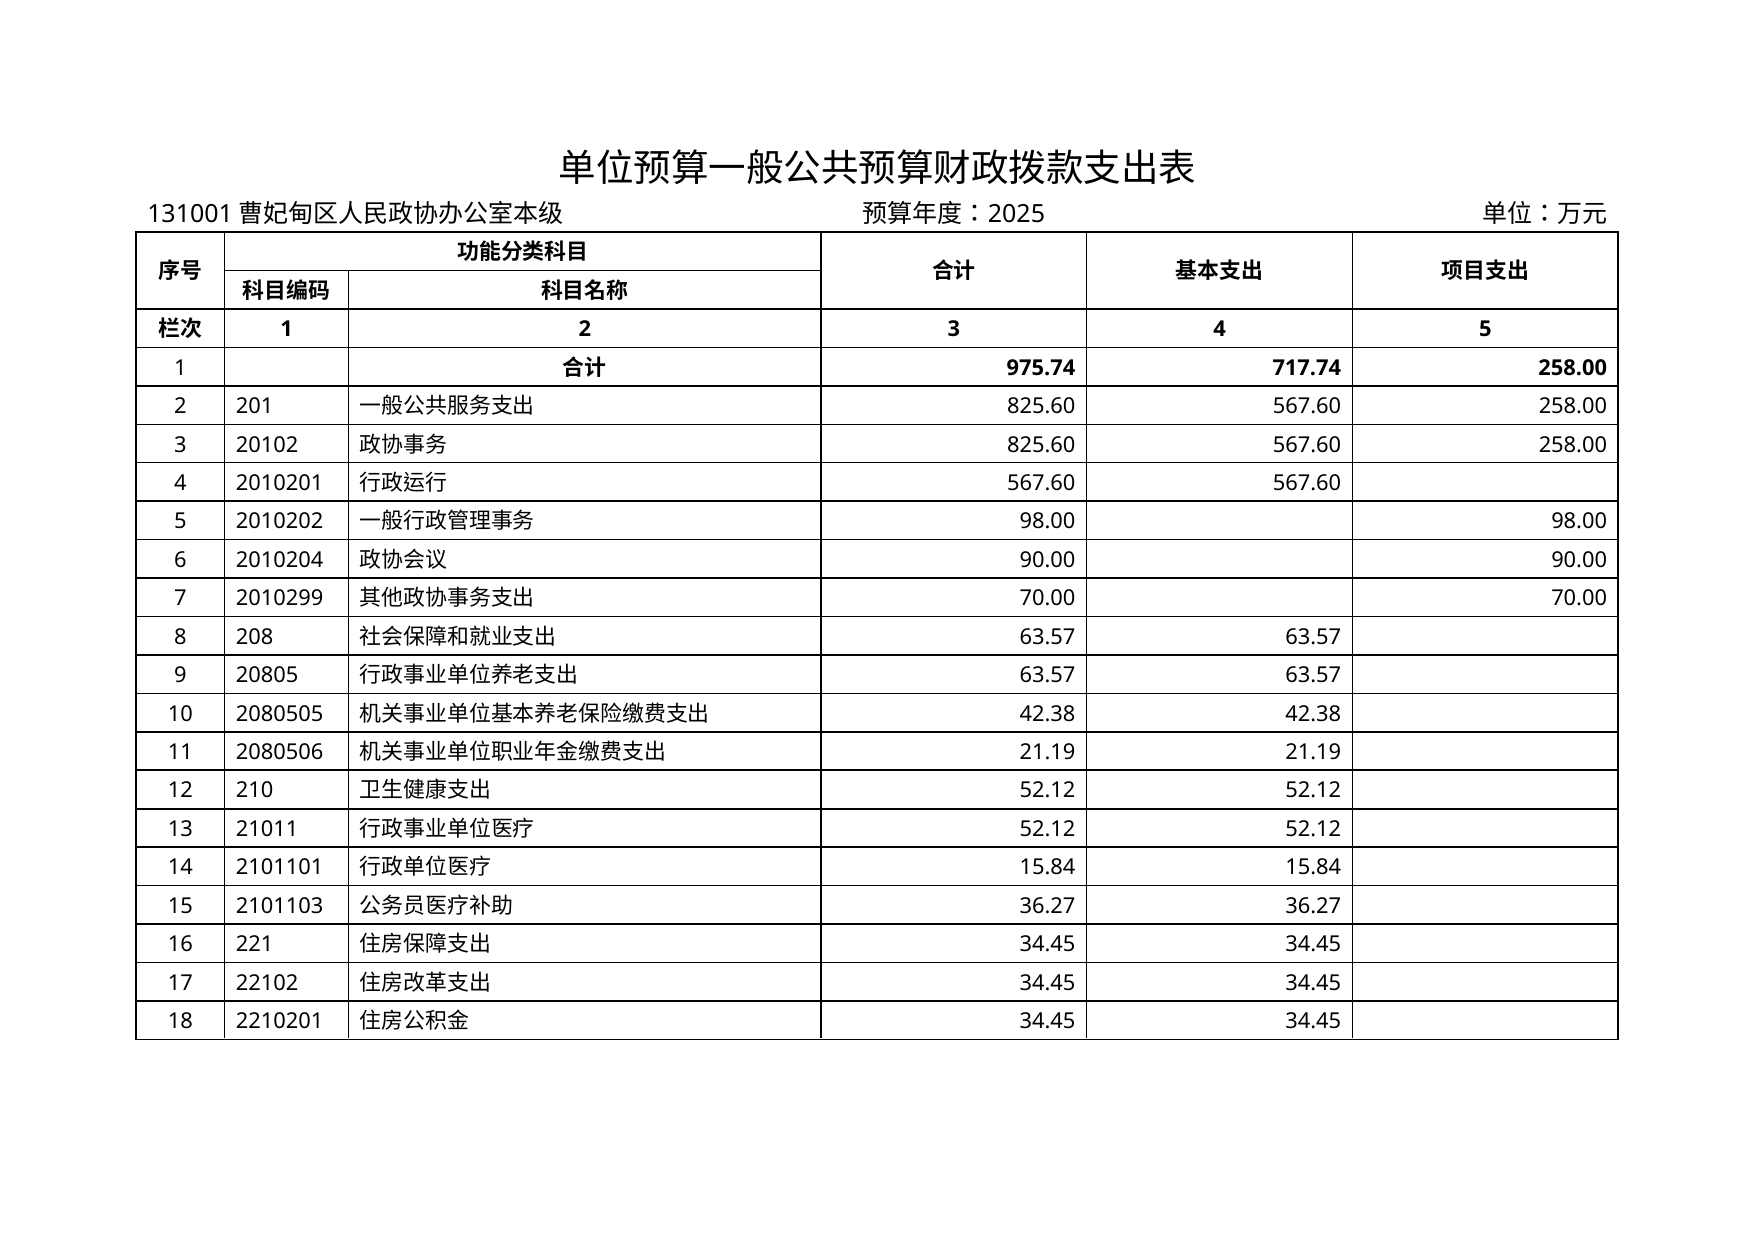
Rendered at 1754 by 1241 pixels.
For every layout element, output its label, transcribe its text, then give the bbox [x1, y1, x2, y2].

table_header 单位：万元 [1087, 195, 1617, 231]
table_cell [1087, 579, 1352, 616]
table_cell [1087, 502, 1352, 539]
table_cell 90.00 [1353, 540, 1617, 577]
table_cell 住房改革支出 [349, 963, 820, 1000]
table_cell 70.00 [822, 579, 1086, 616]
table_cell 21011 [225, 810, 348, 846]
table_cell 1 [225, 310, 348, 347]
table_cell 52.12 [822, 771, 1086, 808]
table_cell 住房公积金 [349, 1002, 820, 1038]
table_cell 社会保障和就业支出 [349, 617, 820, 654]
table_cell [1353, 848, 1617, 885]
table_cell 567.60 [1087, 387, 1352, 423]
table_cell 住房保障支出 [349, 925, 820, 962]
table_cell 行政运行 [349, 463, 820, 500]
table_cell [225, 348, 348, 385]
table_cell [1353, 886, 1617, 923]
table_cell [1353, 463, 1617, 500]
table_cell 210 [225, 771, 348, 808]
table_cell 201 [225, 387, 348, 423]
table_cell 15.84 [822, 848, 1086, 885]
table_cell [1353, 771, 1617, 808]
table_cell 12 [137, 771, 224, 808]
table_cell 20805 [225, 656, 348, 692]
table_cell 21.19 [822, 733, 1086, 769]
table_cell 825.60 [822, 425, 1086, 462]
table_cell 合计 [349, 348, 820, 385]
table_cell [1353, 694, 1617, 731]
table_cell 行政事业单位医疗 [349, 810, 820, 846]
table_cell 63.57 [1087, 617, 1352, 654]
table_cell 项目支出 [1353, 233, 1617, 308]
table_cell 7 [137, 579, 224, 616]
table_cell 98.00 [822, 502, 1086, 539]
table_cell 基本支出 [1087, 233, 1352, 308]
table_cell 1 [137, 348, 224, 385]
table_cell 3 [822, 310, 1086, 347]
table_cell 政协事务 [349, 425, 820, 462]
table_cell 2080506 [225, 733, 348, 769]
table_cell 15.84 [1087, 848, 1352, 885]
table_cell 卫生健康支出 [349, 771, 820, 808]
table_cell 221 [225, 925, 348, 962]
table_cell 2010201 [225, 463, 348, 500]
table_cell 258.00 [1353, 425, 1617, 462]
table_cell 公务员医疗补助 [349, 886, 820, 923]
table_cell 42.38 [822, 694, 1086, 731]
table_cell 717.74 [1087, 348, 1352, 385]
table_cell 序号 [137, 233, 224, 308]
table_cell 8 [137, 617, 224, 654]
table_cell 52.12 [822, 810, 1086, 846]
table_cell 栏次 [137, 310, 224, 347]
table_cell 2080505 [225, 694, 348, 731]
table_cell 34.45 [822, 963, 1086, 1000]
table_cell 34.45 [1087, 925, 1352, 962]
table_cell 22102 [225, 963, 348, 1000]
table_cell [1353, 925, 1617, 962]
table_cell 2010204 [225, 540, 348, 577]
table_cell 567.60 [1087, 425, 1352, 462]
table_cell 11 [137, 733, 224, 769]
table_cell 行政事业单位养老支出 [349, 656, 820, 692]
table_cell 2010299 [225, 579, 348, 616]
table_cell 一般公共服务支出 [349, 387, 820, 423]
table_cell 16 [137, 925, 224, 962]
table_cell 36.27 [1087, 886, 1352, 923]
table_cell 2 [137, 387, 224, 423]
table_cell 9 [137, 656, 224, 692]
table_cell 机关事业单位职业年金缴费支出 [349, 733, 820, 769]
table_cell 98.00 [1353, 502, 1617, 539]
table_cell 4 [137, 463, 224, 500]
table_cell 政协会议 [349, 540, 820, 577]
table_cell 科目名称 [349, 271, 820, 308]
table_cell 258.00 [1353, 348, 1617, 385]
table_cell 合计 [822, 233, 1086, 308]
table_cell 34.45 [822, 1002, 1086, 1038]
table_cell 3 [137, 425, 224, 462]
text 单位预算一般公共预算财政拨款支出表 [106, 142, 1648, 193]
table_cell 行政单位医疗 [349, 848, 820, 885]
table_cell 功能分类科目 [225, 233, 820, 270]
table_cell 21.19 [1087, 733, 1352, 769]
table_cell 科目编码 [225, 271, 348, 308]
table_cell [1353, 963, 1617, 1000]
table_cell [1353, 810, 1617, 846]
table_cell 其他政协事务支出 [349, 579, 820, 616]
table_cell 34.45 [1087, 1002, 1352, 1038]
table_cell [1087, 540, 1352, 577]
table_cell 63.57 [822, 656, 1086, 692]
table_cell 567.60 [1087, 463, 1352, 500]
table_cell 567.60 [822, 463, 1086, 500]
table_cell 63.57 [1087, 656, 1352, 692]
table_cell 2010202 [225, 502, 348, 539]
table_cell 17 [137, 963, 224, 1000]
table_cell 52.12 [1087, 810, 1352, 846]
table_cell 2101103 [225, 886, 348, 923]
table_cell 975.74 [822, 348, 1086, 385]
table_cell 5 [137, 502, 224, 539]
table_cell 20102 [225, 425, 348, 462]
table_header 131001曹妃甸区人民政协办公室本级 [137, 195, 820, 231]
table_cell 5 [1353, 310, 1617, 347]
table_cell 208 [225, 617, 348, 654]
table_cell 2 [349, 310, 820, 347]
table_cell [1353, 1002, 1617, 1038]
table_cell 825.60 [822, 387, 1086, 423]
table_cell 10 [137, 694, 224, 731]
table_cell 18 [137, 1002, 224, 1038]
table_cell 一般行政管理事务 [349, 502, 820, 539]
table_cell 52.12 [1087, 771, 1352, 808]
table_cell 15 [137, 886, 224, 923]
table_cell 90.00 [822, 540, 1086, 577]
table_cell 4 [1087, 310, 1352, 347]
table_cell 258.00 [1353, 387, 1617, 423]
table_cell 2101101 [225, 848, 348, 885]
table_cell 34.45 [822, 925, 1086, 962]
table_cell 机关事业单位基本养老保险缴费支出 [349, 694, 820, 731]
table_cell 63.57 [822, 617, 1086, 654]
table_header 预算年度：2025 [822, 195, 1086, 231]
table_cell 36.27 [822, 886, 1086, 923]
table_cell 34.45 [1087, 963, 1352, 1000]
table_cell [1353, 617, 1617, 654]
table_cell [1353, 733, 1617, 769]
table_cell 14 [137, 848, 224, 885]
table_cell 13 [137, 810, 224, 846]
table_cell [1353, 656, 1617, 692]
table_cell 42.38 [1087, 694, 1352, 731]
table_cell 6 [137, 540, 224, 577]
table_cell 70.00 [1353, 579, 1617, 616]
table_cell 2210201 [225, 1002, 348, 1038]
